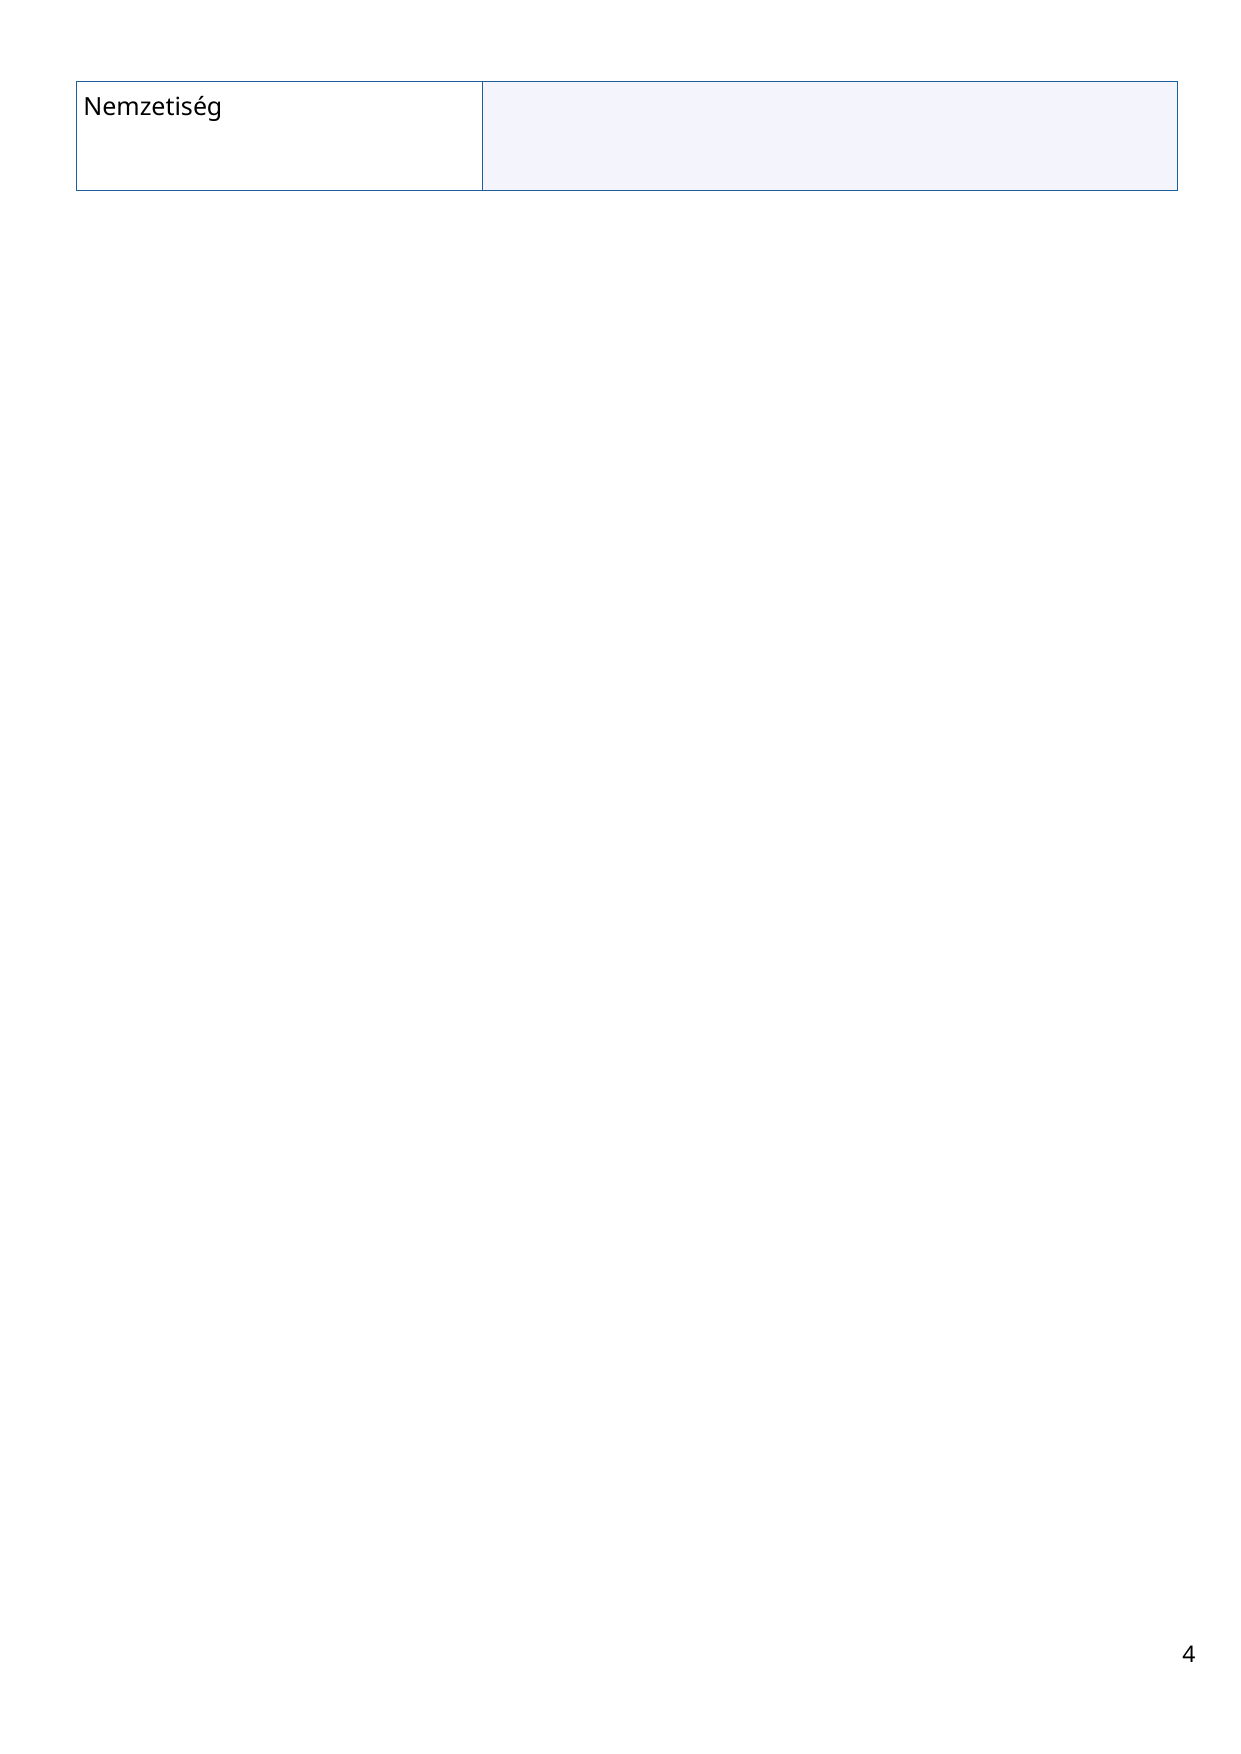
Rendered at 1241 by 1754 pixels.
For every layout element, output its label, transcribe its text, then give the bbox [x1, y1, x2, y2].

table_cell Nemzetiség [77, 82, 482, 190]
table_cell [483, 82, 1177, 190]
